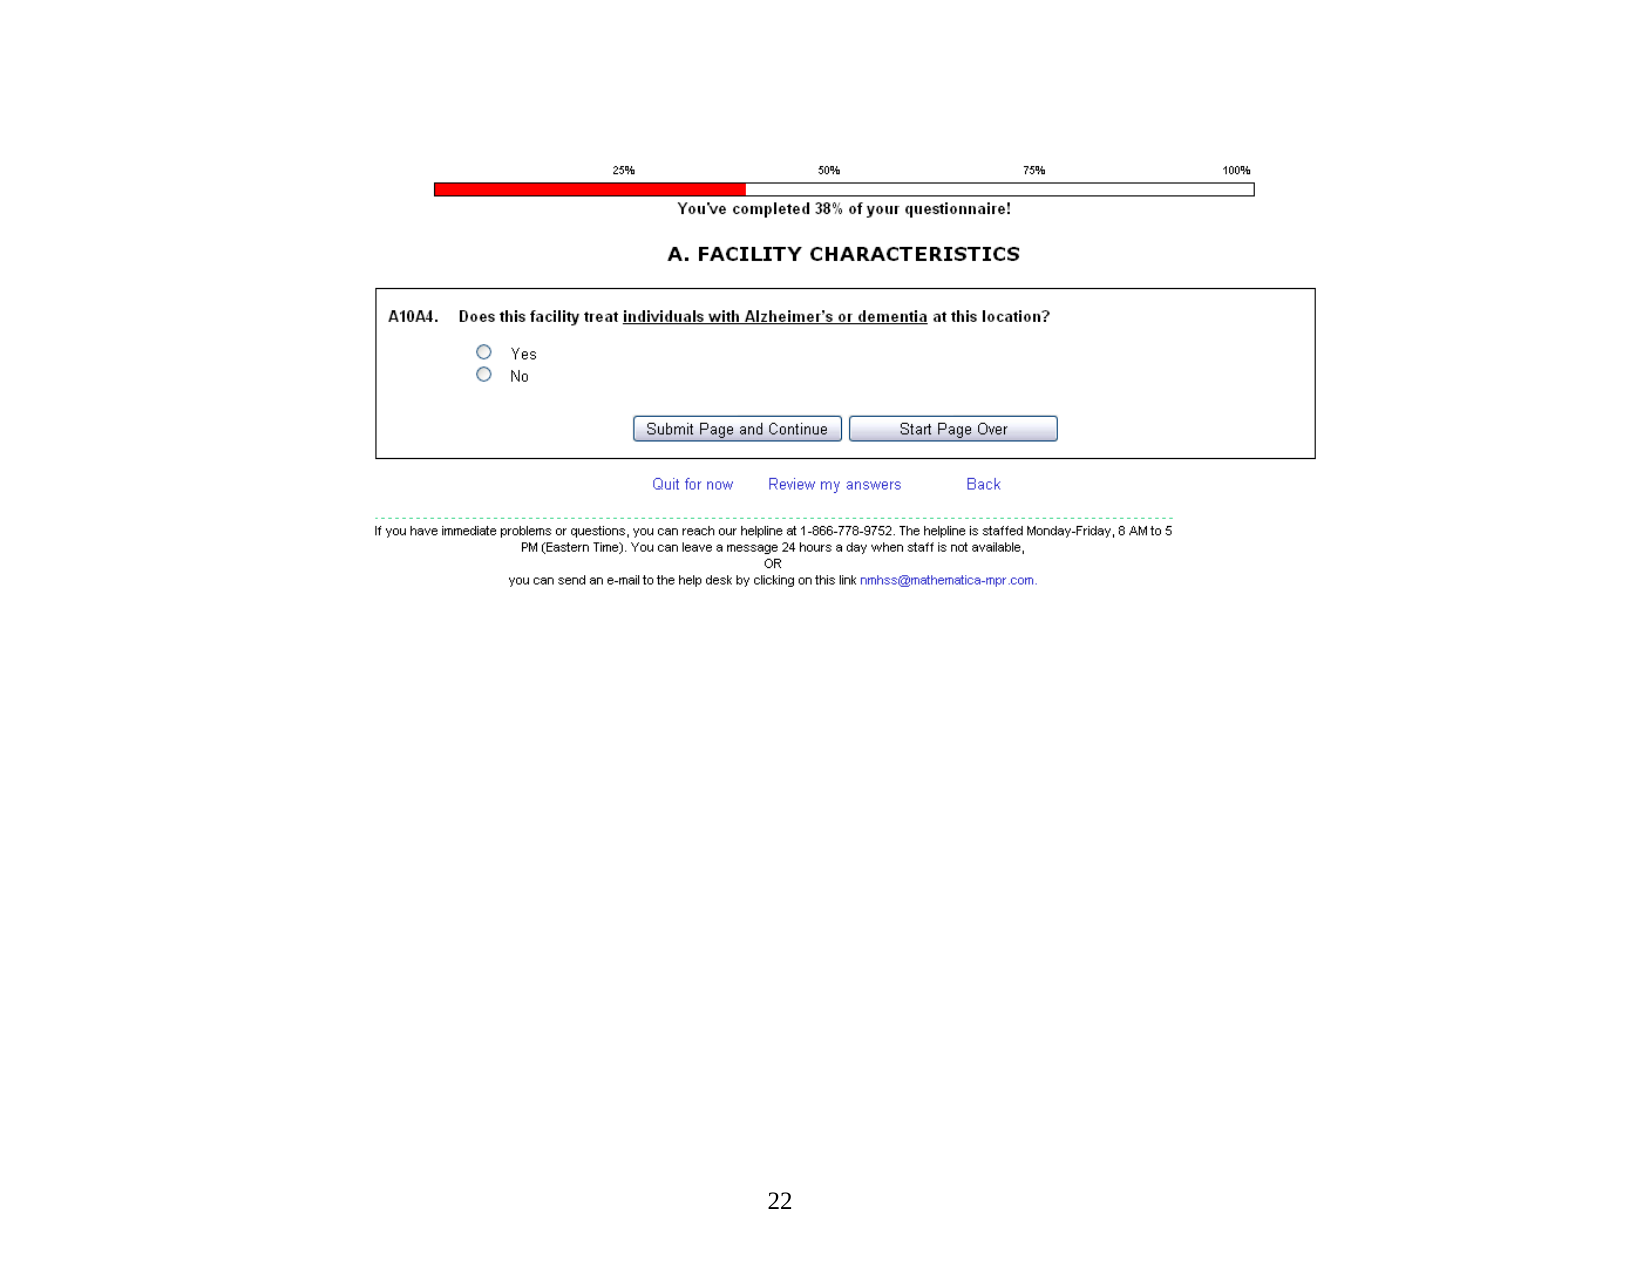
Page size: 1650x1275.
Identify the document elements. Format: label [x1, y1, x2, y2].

picture [104, 150, 1579, 1091]
